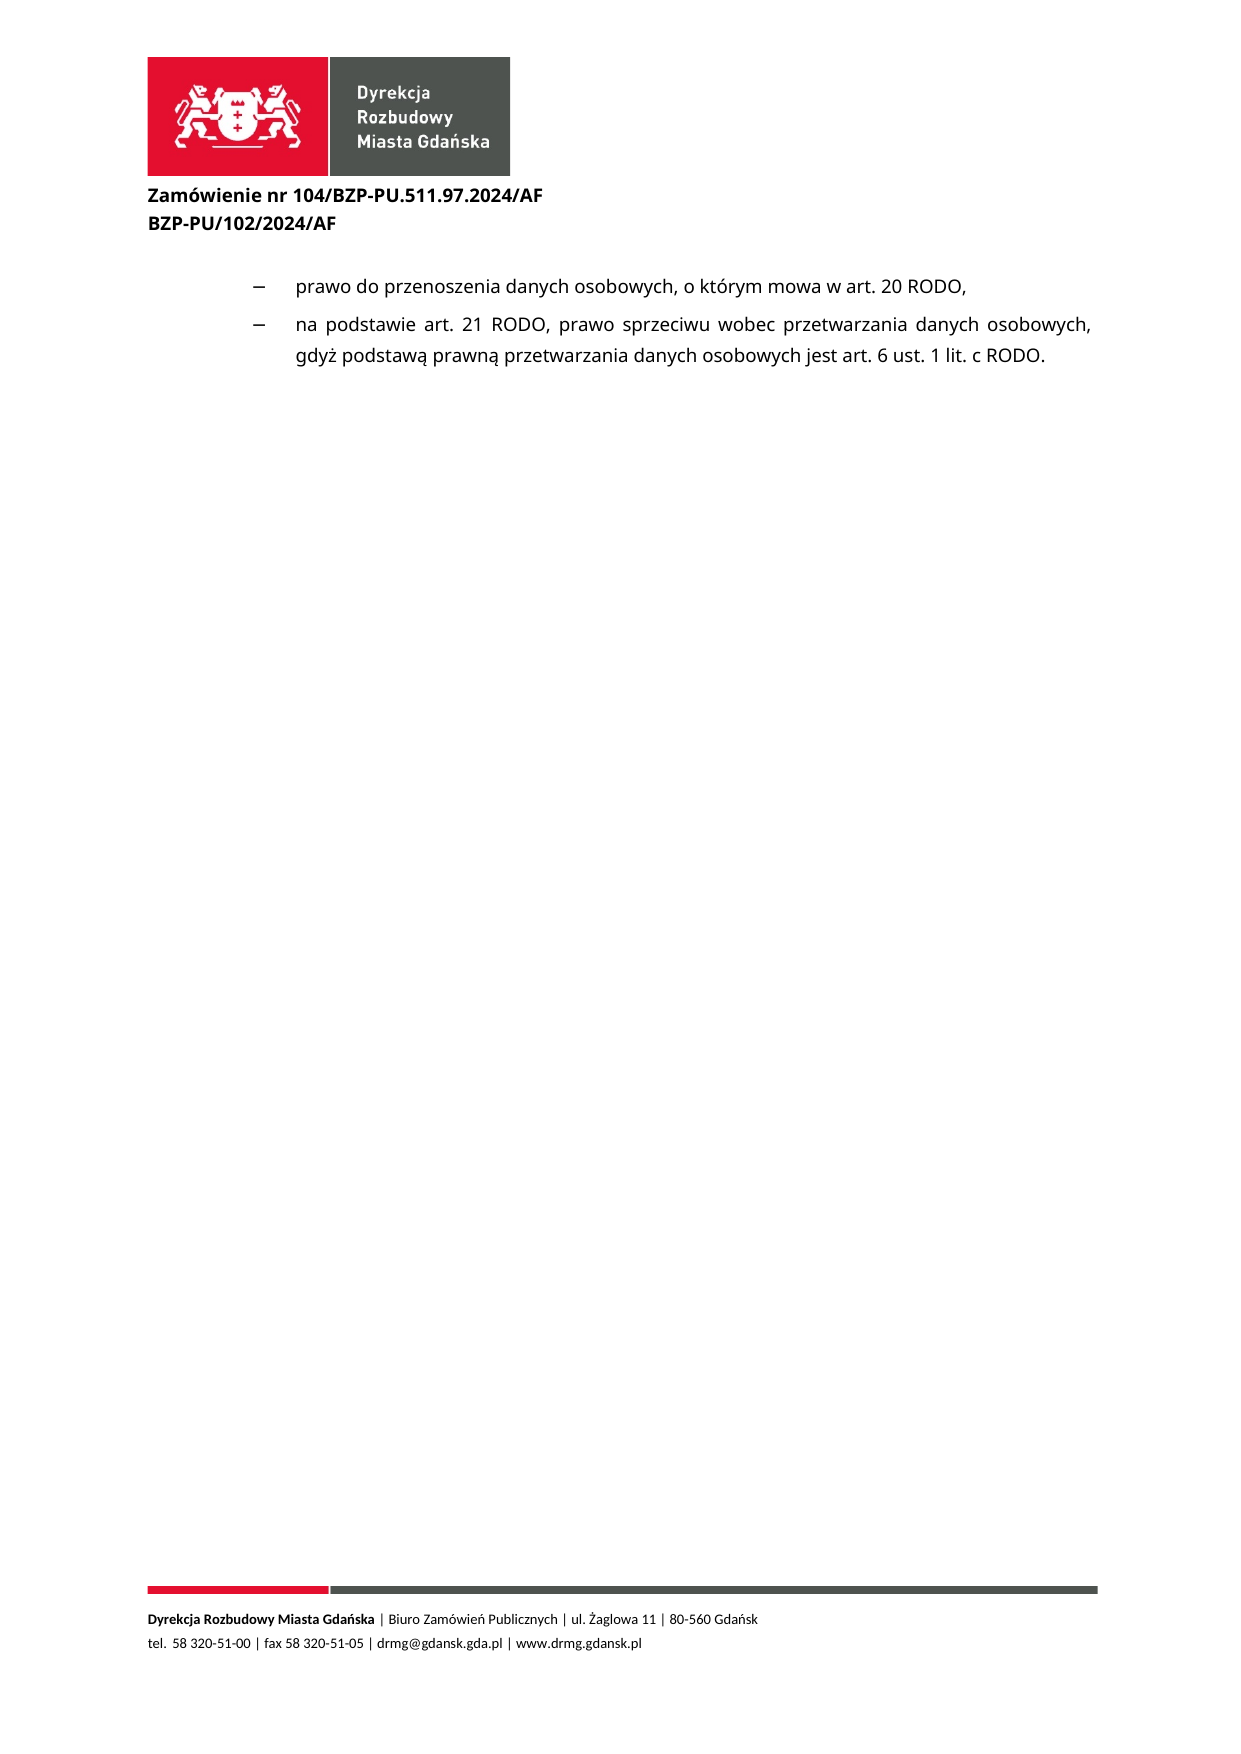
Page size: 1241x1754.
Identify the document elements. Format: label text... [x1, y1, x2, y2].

list prawo do przenoszenia danych osobowych, o którym mowa w art. 20 RODO, [251, 266, 1093, 304]
list na podstawie art. 21 RODO, prawo sprzeciwu wobec przetwarzania danych osobowych, gdyż podstawą prawną przetwarzania danych osobowych jest art. 6 ust. 1 lit. c RODO. [251, 304, 1093, 368]
picture [147, 1586, 1098, 1594]
picture [147, 57, 511, 176]
